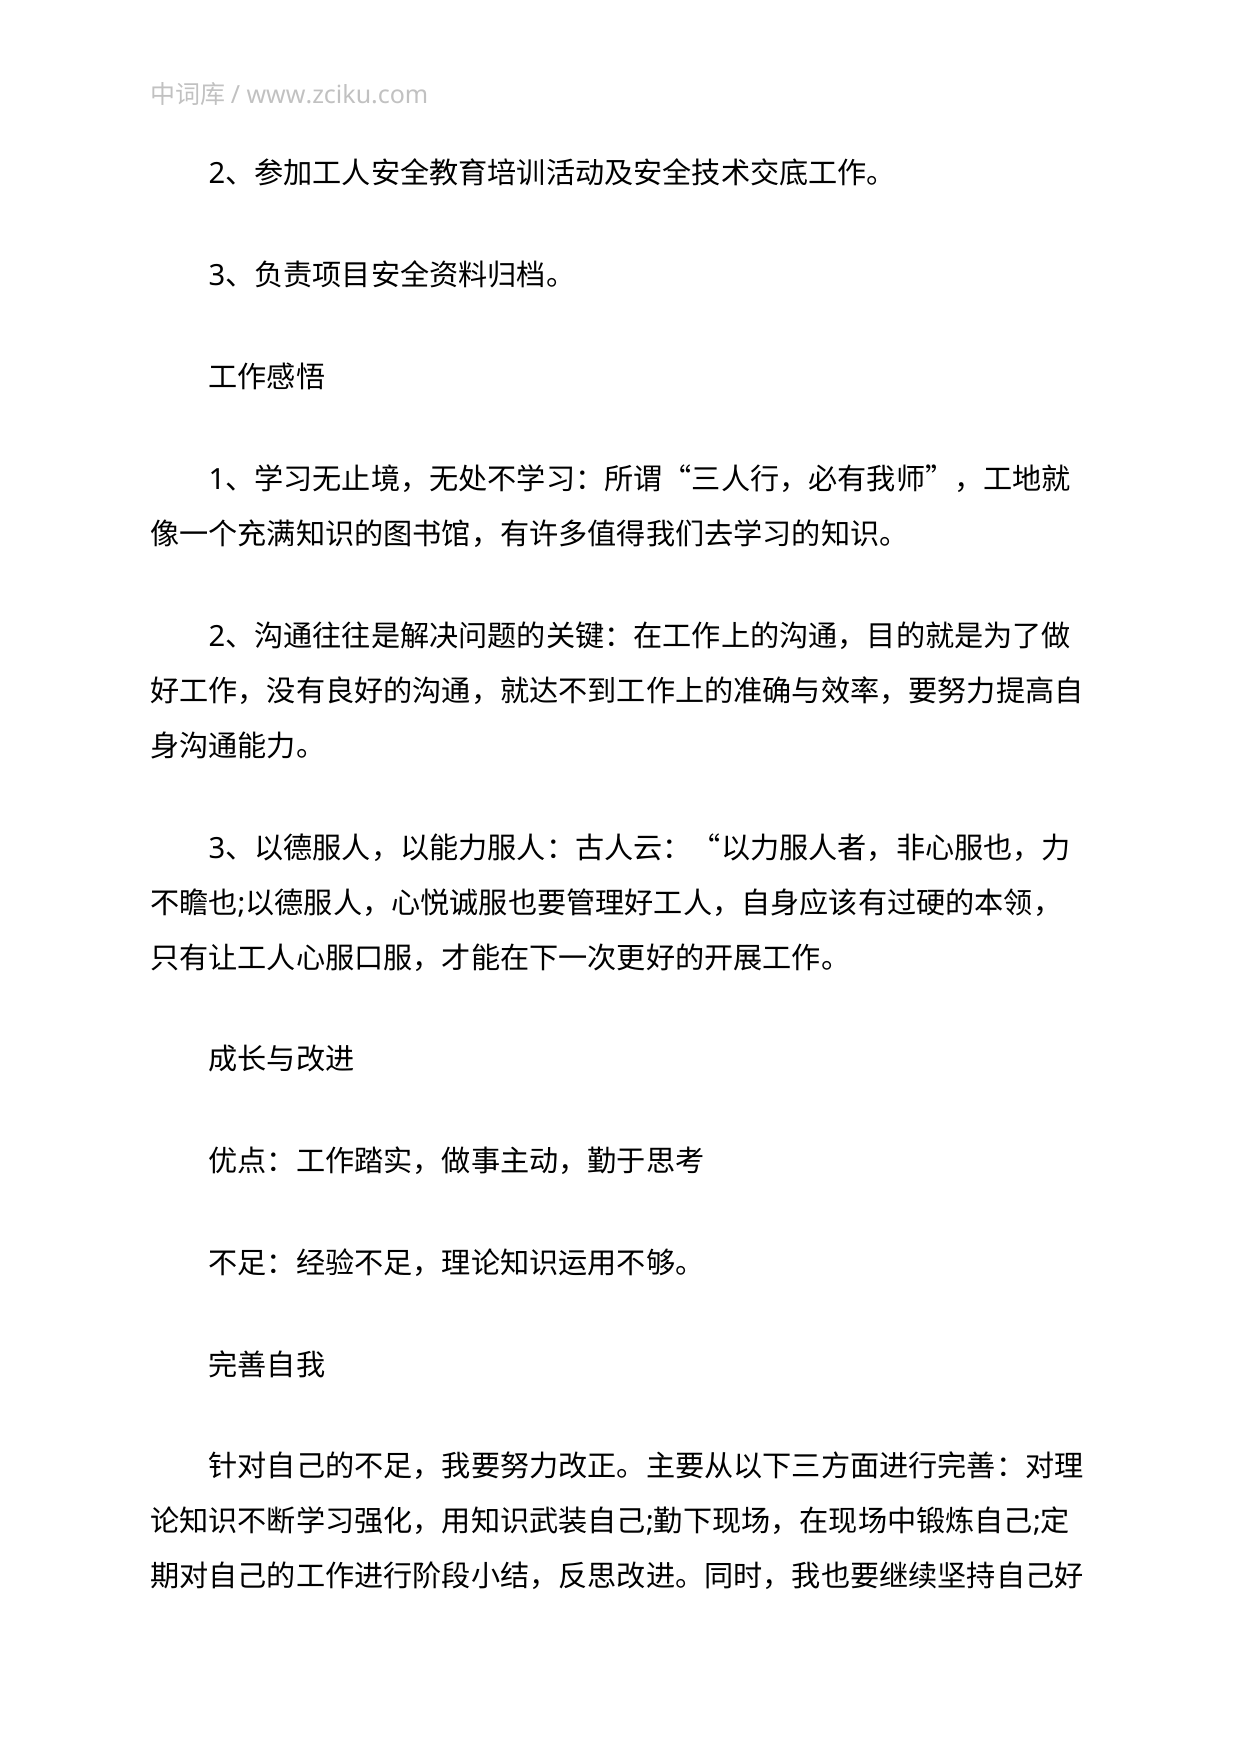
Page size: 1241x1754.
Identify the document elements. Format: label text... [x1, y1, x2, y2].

text 完善自我 [150, 1341, 1090, 1383]
text 1、学习无止境，无处不学习：所谓“三人行，必有我师”，工地就像一个充满知识的图书馆，有许多值得我们去学习的知识。 [150, 456, 1090, 553]
text 2、沟通往往是解决问题的关键：在工作上的沟通，目的就是为了做好工作，没有良好的沟通，就达不到工作上的准确与效率，要努力提高自身沟通能力。 [150, 612, 1090, 765]
text 优点：工作踏实，做事主动，勤于思考 [150, 1138, 1090, 1180]
text 成长与改进 [150, 1036, 1090, 1078]
text 不足：经验不足，理论知识运用不够。 [150, 1239, 1090, 1282]
text 工作感悟 [150, 354, 1090, 396]
text 3、以德服人，以能力服人：古人云：“以力服人者，非心服也，力不瞻也;以德服人，心悦诚服也要管理好工人，自身应该有过硬的本领，只有让工人心服口服，才能在下一次更好的开展工作。 [150, 824, 1090, 976]
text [150, 1443, 1090, 1595]
text 2、参加工人安全教育培训活动及安全技术交底工作。 [150, 150, 1090, 192]
text 3、负责项目安全资料归档。 [150, 252, 1090, 294]
